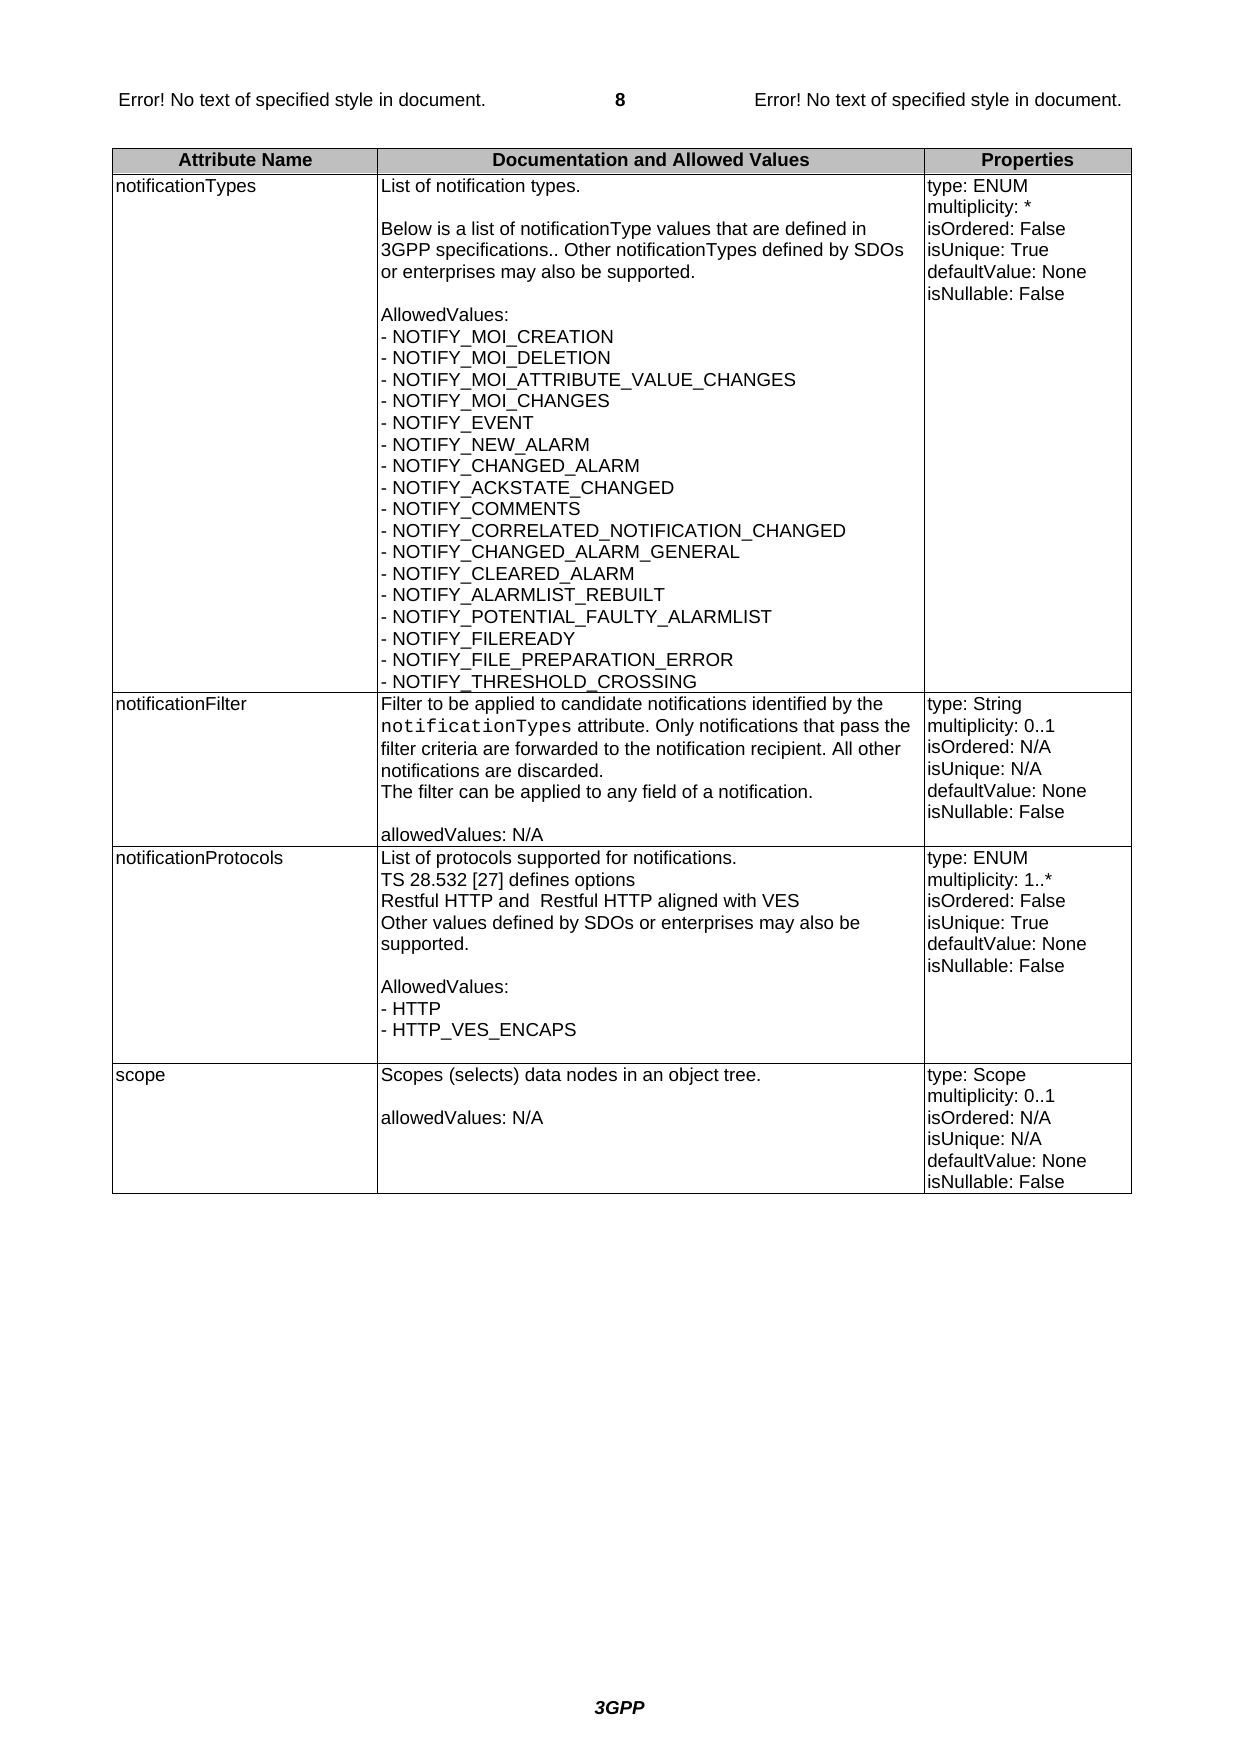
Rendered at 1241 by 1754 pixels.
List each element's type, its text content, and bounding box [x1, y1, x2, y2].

table_cell type: ENUM multiplicity: * isOrdered: False isUnique: True defaultValue: None isNullable: False [925, 175, 1131, 692]
table_header Documentation and Allowed Values [378, 149, 924, 173]
table_cell Filter to be applied to candidate notifications identified by the notificationTypes attribute. Only notifications that pass the filter criteria are forwarded to the notification recipient. All other notifications are discarded. The filter can be applied to any field of a notification. allowedValues: N/A [378, 693, 924, 846]
table_cell type: Scope multiplicity: 0..1 isOrdered: N/A isUnique: N/A defaultValue: None isNullable: False [925, 1064, 1131, 1193]
table_cell scope [113, 1064, 377, 1193]
table_cell List of notification types. Below is a list of notificationType values that are defined in 3GPP specifications.. Other notificationTypes defined by SDOs or enterprises may also be supported. AllowedValues: - NOTIFY_MOI_CREATION - NOTIFY_MOI_DELETION - NOTIFY_MOI_ATTRIBUTE_VALUE_CHANGES - NOTIFY_MOI_CHANGES - NOTIFY_EVENT - NOTIFY_NEW_ALARM - NOTIFY_CHANGED_ALARM - NOTIFY_ACKSTATE_CHANGED - NOTIFY_COMMENTS - NOTIFY_CORRELATED_NOTIFICATION_CHANGED - NOTIFY_CHANGED_ALARM_GENERAL - NOTIFY_CLEARED_ALARM - NOTIFY_ALARMLIST_REBUILT - NOTIFY_POTENTIAL_FAULTY_ALARMLIST - NOTIFY_FILEREADY - NOTIFY_FILE_PREPARATION_ERROR - NOTIFY_THRESHOLD_CROSSING [378, 175, 924, 692]
table_cell notificationFilter [113, 693, 377, 846]
table_cell type: ENUM multiplicity: 1..* isOrdered: False isUnique: True defaultValue: None isNullable: False [925, 847, 1131, 1062]
table_cell Scopes (selects) data nodes in an object tree. allowedValues: N/A [378, 1064, 924, 1193]
table_cell notificationProtocols [113, 847, 377, 1062]
table_cell notificationTypes [113, 175, 377, 692]
table_cell type: String multiplicity: 0..1 isOrdered: N/A isUnique: N/A defaultValue: None isNullable: False [925, 693, 1131, 846]
table_header Properties [925, 149, 1131, 173]
table_cell List of protocols supported for notifications. TS 28.532 [27] defines options Restful HTTP and Restful HTTP aligned with VES Other values defined by SDOs or enterprises may also be supported. AllowedValues: - HTTP - HTTP_VES_ENCAPS [378, 847, 924, 1062]
table_header Attribute Name [113, 149, 377, 173]
